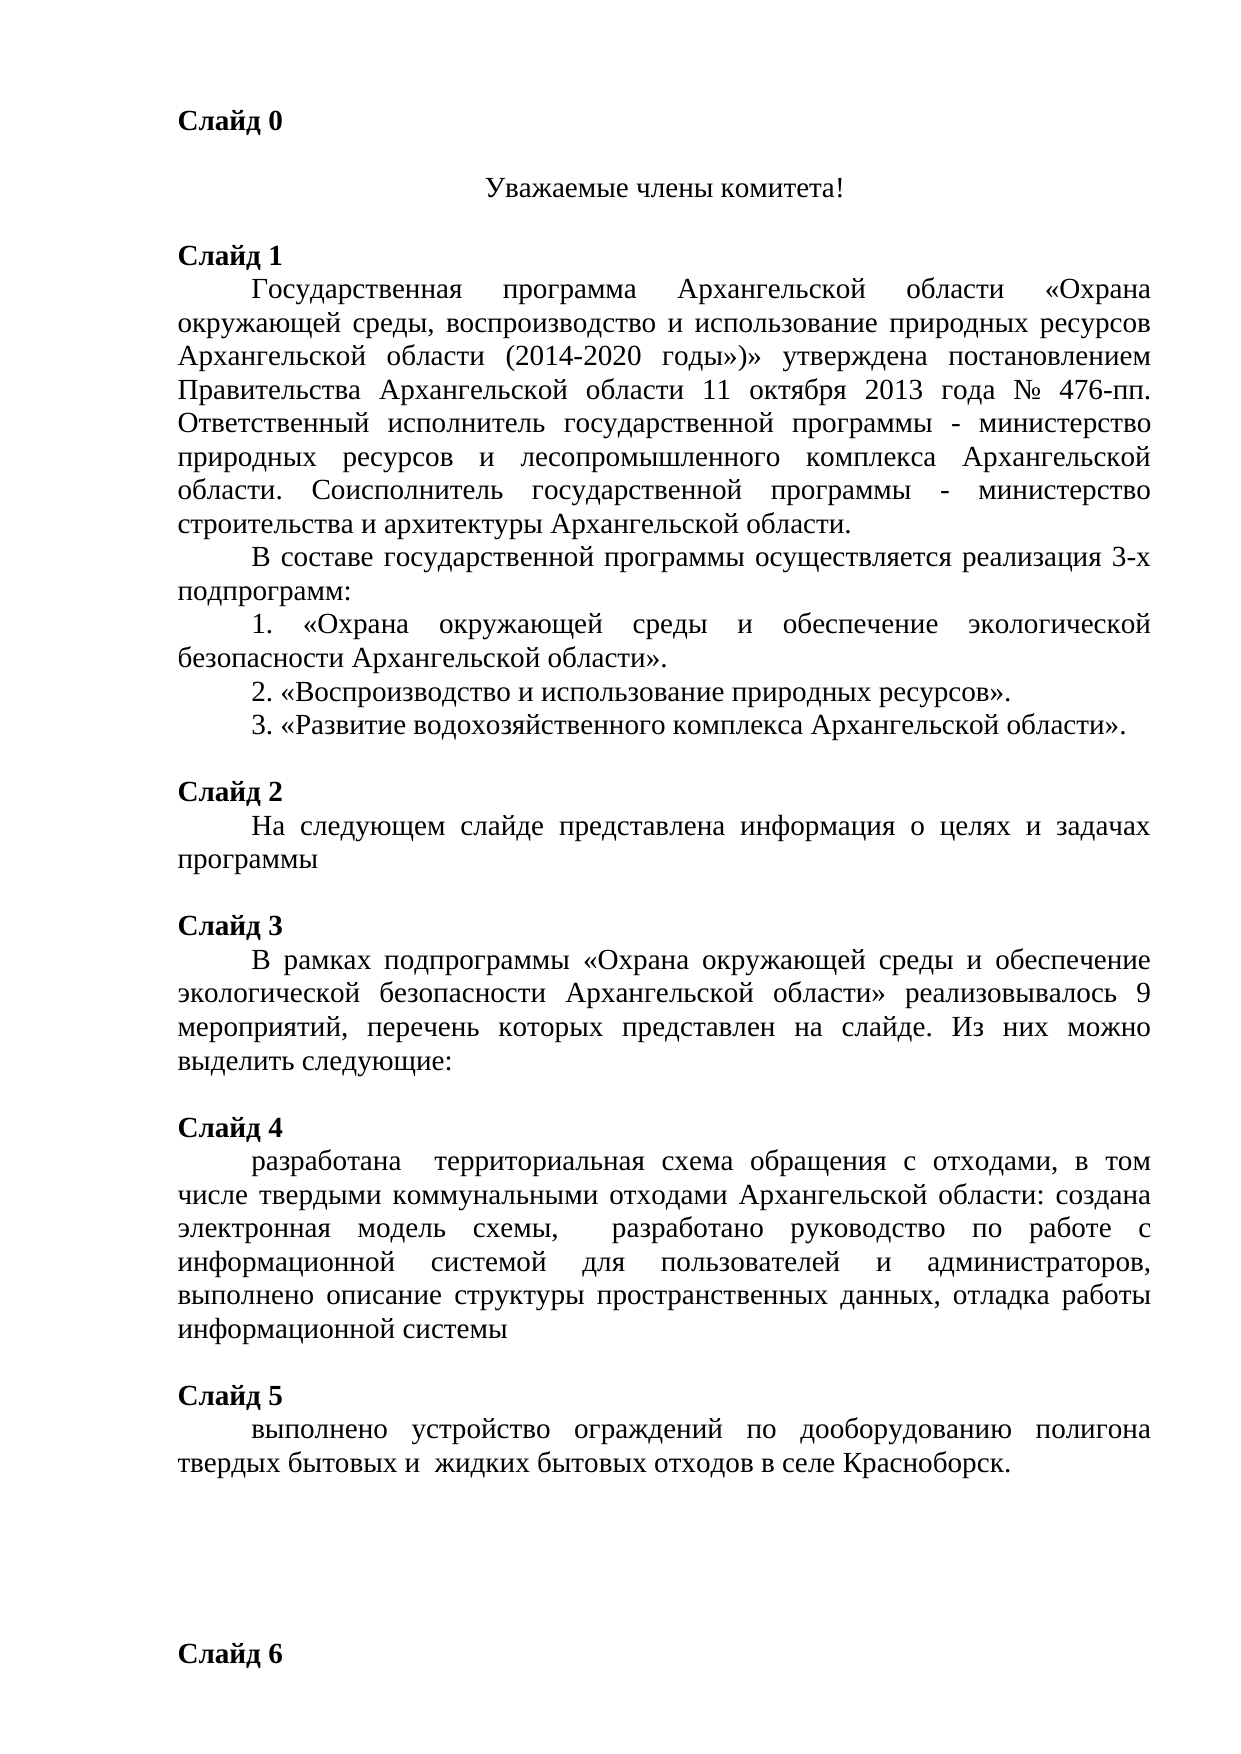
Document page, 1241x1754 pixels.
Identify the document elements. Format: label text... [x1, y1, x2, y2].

text Слайд 6 [177, 1636, 1152, 1670]
text выполнено устройство ограждений по дооборудованию полигона твердых бытовых и жидких бытовых отходов в селе Красноборск. [177, 1412, 1152, 1479]
text Слайд 2 [177, 774, 1152, 808]
text На следующем слайде представлена информация о целях и задачах программы [177, 808, 1152, 875]
text 1. «Охрана окружающей среды и обеспечение экологической безопасности Архангельской области». [177, 607, 1152, 674]
text В составе государственной программы осуществляется реализация 3-х подпрограмм: [177, 539, 1152, 607]
text 2. «Воспроизводство и использование природных ресурсов». [177, 674, 1152, 707]
text Слайд 5 [177, 1378, 1152, 1412]
text Государственная программа Архангельской области «Охрана окружающей среды, воспроизводство и использование природных ресурсов Архангельской области (2014-2020 годы»)» утверждена постановлением Правительства Архангельской области 11 октября 2013 года № 476-пп. Ответственный исполнитель государственной программы - министерство природных ресурсов и лесопромышленного комплекса Архангельской области. Соисполнитель государственной программы - министерство строительства и архитектуры Архангельской области. [177, 271, 1152, 539]
text 3. «Развитие водохозяйственного комплекса Архангельской области». [177, 707, 1152, 741]
text разработана территориальная схема обращения с отходами, в том числе твердыми коммунальными отходами Архангельской области: создана электронная модель схемы, разработано руководство по работе с информационной системой для пользователей и администраторов, выполнено описание структуры пространственных данных, отладка работы информационной системы [177, 1143, 1152, 1344]
text Слайд 4 [177, 1110, 1152, 1143]
text Уважаемые члены комитета! [177, 171, 1152, 204]
text Слайд 0 [177, 103, 1152, 137]
text Слайд 1 [177, 238, 1152, 271]
text Слайд 3 [177, 908, 1152, 942]
text В рамках подпрограммы «Охрана окружающей среды и обеспечение экологической безопасности Архангельской области» реализовывалось 9 мероприятий, перечень которых представлен на слайде. Из них можно выделить следующие: [177, 942, 1152, 1076]
